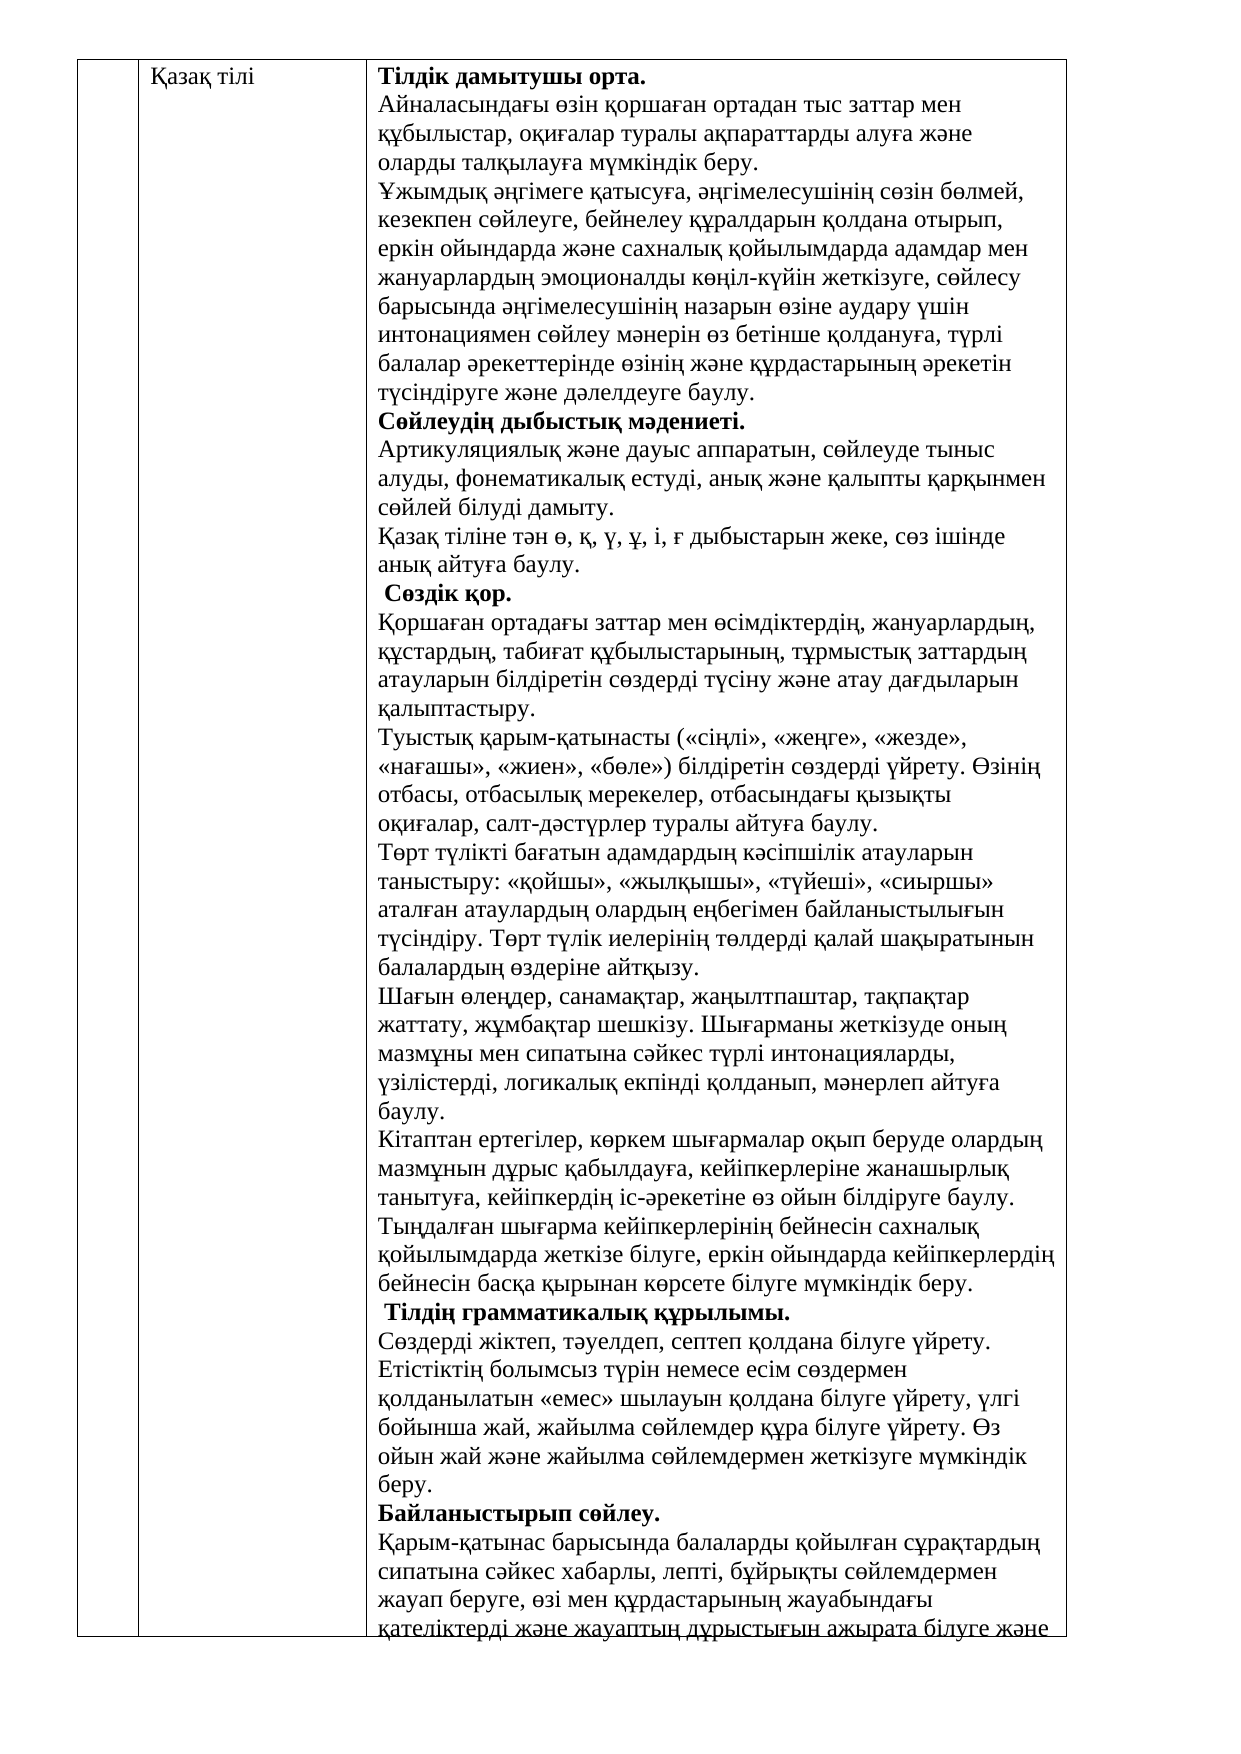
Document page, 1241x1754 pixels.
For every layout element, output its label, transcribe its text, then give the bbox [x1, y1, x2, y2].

table_header Қазақ тілі [139, 60, 366, 1636]
table_header [78, 60, 138, 1636]
table_header Тілдік дамытушы орта. Айналасындағы өзін қоршаған ортадан тыс заттар мен құбылыстар, оқиғалар туралы ақпараттарды алуға және оларды талқылауға мүмкіндік беру. Ұжымдық әңгімеге қатысуға, әңгімелесушінің сөзін бөлмей, кезекпен сөйлеуге, бейнелеу құралдарын қолдана отырып, еркін ойындарда және сахналық қойылымдарда адамдар мен жануарлардың эмоционалды көңіл-күйін жеткізуге, сөйлесу барысында әңгімелесушінің назарын өзіне аудару үшін интонациямен сөйлеу мәнерін өз бетінше қолдануға, түрлі балалар әрекеттерінде өзінің және құрдастарының әрекетін түсіндіруге және дәлелдеуге баулу. Сөйлеудің дыбыстық мәдениеті. Артикуляциялық және дауыс аппаратын, сөйлеуде тыныс алуды, фонематикалық естуді, анық және қалыпты қарқынмен сөйлей білуді дамыту. Қазақ тіліне тән ө, қ, ү, ұ, і, ғ дыбыстарын жеке, сөз ішінде анық айтуға баулу. Сөздік қор. Қоршаған ортадағы заттар мен өсімдіктердің, жануарлардың, құстардың, табиғат құбылыстарының, тұрмыстық заттардың атауларын білдіретін сөздерді түсіну және атау дағдыларын қалыптастыру. Туыстық қарым-қатынасты («сіңлі», «жеңге», «жезде», «нағашы», «жиен», «бөле») білдіретін сөздерді үйрету. Өзінің отбасы, отбасылық мерекелер, отбасындағы қызықты оқиғалар, салт-дәстүрлер туралы айтуға баулу. Төрт түлікті бағатын адамдардың кәсіпшілік атауларын таныстыру: «қойшы», «жылқышы», «түйеші», «сиыршы» аталған атаулардың олардың еңбегімен байланыстылығын түсіндіру. Төрт түлік иелерінің төлдерді қалай шақыратынын балалардың өздеріне айтқызу. Шағын өлеңдер, санамақтар, жаңылтпаштар, тақпақтар жаттату, жұмбақтар шешкізу. Шығарманы жеткізуде оның мазмұны мен сипатына сәйкес түрлі интонацияларды, үзілістерді, логикалық екпінді қолданып, мәнерлеп айтуға баулу. Кітаптан ертегілер, көркем шығармалар оқып беруде олардың мазмұнын дұрыс қабылдауға, кейіпкерлеріне жанашырлық танытуға, кейіпкердің іс-әрекетіне өз ойын білдіруге баулу. Тыңдалған шығарма кейіпкерлерінің бейнесін сахналық қойылымдарда жеткізе білуге, еркін ойындарда кейіпкерлердің бейнесін басқа қырынан көрсете білуге мүмкіндік беру. Тілдің грамматикалық құрылымы. Сөздерді жіктеп, тәуелдеп, септеп қолдана білуге үйрету. Етістіктің болымсыз түрін немесе есім сөздермен қолданылатын «емес» шылауын қолдана білуге үйрету, үлгі бойынша жай, жайылма сөйлемдер құра білуге үйрету. Өз ойын жай және жайылма сөйлемдермен жеткізуге мүмкіндік беру. Байланыстырып сөйлеу. Қарым-қатынас барысында балаларды қойылған сұрақтардың сипатына сәйкес хабарлы, лепті, бұйрықты сөйлемдермен жауап беруге, өзі мен құрдастарының жауабындағы қателіктерді және жауаптың дұрыстығын ажырата білуге және дұрыс жауабын ұсынуға, бір-біріне неге, не үшін деген зерттеу сипатындағы сұрақтарды қоюға, бір-бірімен еркін диалог құруға, еркін талқылауға мүмкіндік беру. Бұрыннан таныс немесе бейтаныс ертегілер мен шағын көркем шығармалардың мазмұнын иллюстрациялар бойынша қайталап айтуға, өз бетінше ретімен қайталап айтуға, өзінің тәжірибесіне сүйеніп, суреттер бойынша әңгіме құрастыруға, ойыншықтар мен заттарды 4-5 сөйлеммен сипаттауға, берілген сурет бойынша оған дейінгі және одан кейінгі оқиғаны ойлап табуға баулу. Дәйек сөздер: 1.»Күннің көзі ортақ,жақсының сөзі ортақ» 2. «Бірлік жоқ болса үйім жоқ,үйім жоқ болса күнің жоқ.» 3. «Жалғанда ойлап тұрсаң бірлік керек,бірлікті ойлау үшін тірлік керек» (Төле би) 4. «Тату елге тыныштық пен тоқшылық нәсіп» (Күлтегін) [367, 60, 1066, 1636]
